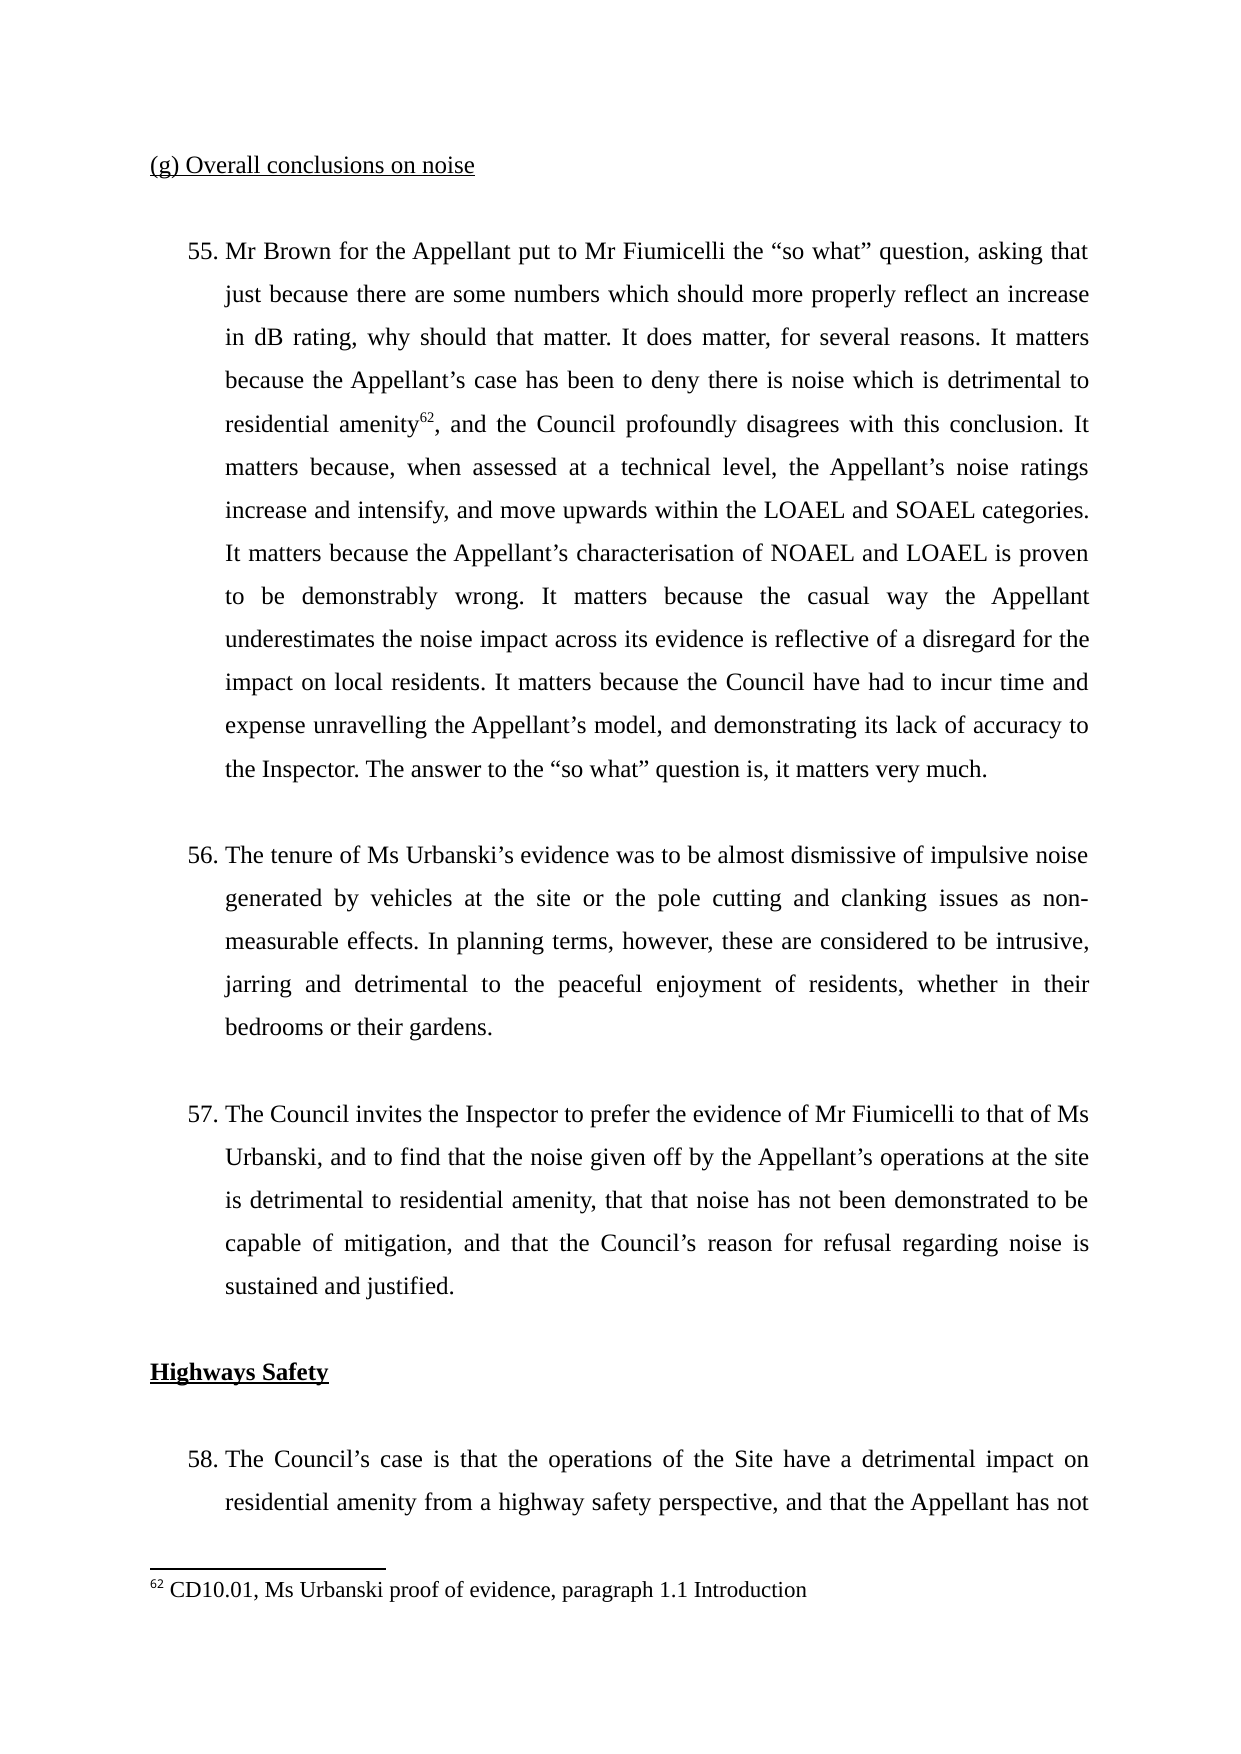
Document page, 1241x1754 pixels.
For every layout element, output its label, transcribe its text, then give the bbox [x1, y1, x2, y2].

text (g) Overall conclusions on noise [150, 150, 1090, 179]
text Highways Safety [150, 1357, 1090, 1386]
list The Council invites the Inspector to prefer the evidence of Mr Fiumicelli to that of Ms Urbanski, and to find that the noise given off by the Appellant’s operations at the site is detrimental to residential amenity, that that noise has not been demonstrated to be capable of mitigation, and that the Council’s reason for refusal regarding noise is sustained and justified. [187, 1099, 1090, 1300]
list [187, 1444, 1090, 1516]
list The tenure of Ms Urbanski’s evidence was to be almost dismissive of impulsive noise generated by vehicles at the site or the pole cutting and clanking issues as non-measurable effects. In planning terms, however, these are considered to be intrusive, jarring and detrimental to the peaceful enjoyment of residents, whether in their bedrooms or their gardens. [187, 840, 1090, 1041]
list Mr Brown for the Appellant put to Mr Fiumicelli the “so what” question, asking that just because there are some numbers which should more properly reflect an increase in dB rating, why should that matter. It does matter, for several reasons. It matters because the Appellant’s case has been to deny there is noise which is detrimental to residential amenity, and the Council profoundly disagrees with this conclusion. It matters because, when assessed at a technical level, the Appellant’s noise ratings increase and intensify, and move upwards within the LOAEL and SOAEL categories. It matters because the Appellant’s characterisation of NOAEL and LOAEL is proven to be demonstrably wrong. It matters because the casual way the Appellant underestimates the noise impact across its evidence is reflective of a disregard for the impact on local residents. It matters because the Council have had to incur time and expense unravelling the Appellant’s model, and demonstrating its lack of accuracy to the Inspector. The answer to the “so what” question is, it matters very much. [187, 236, 1090, 782]
